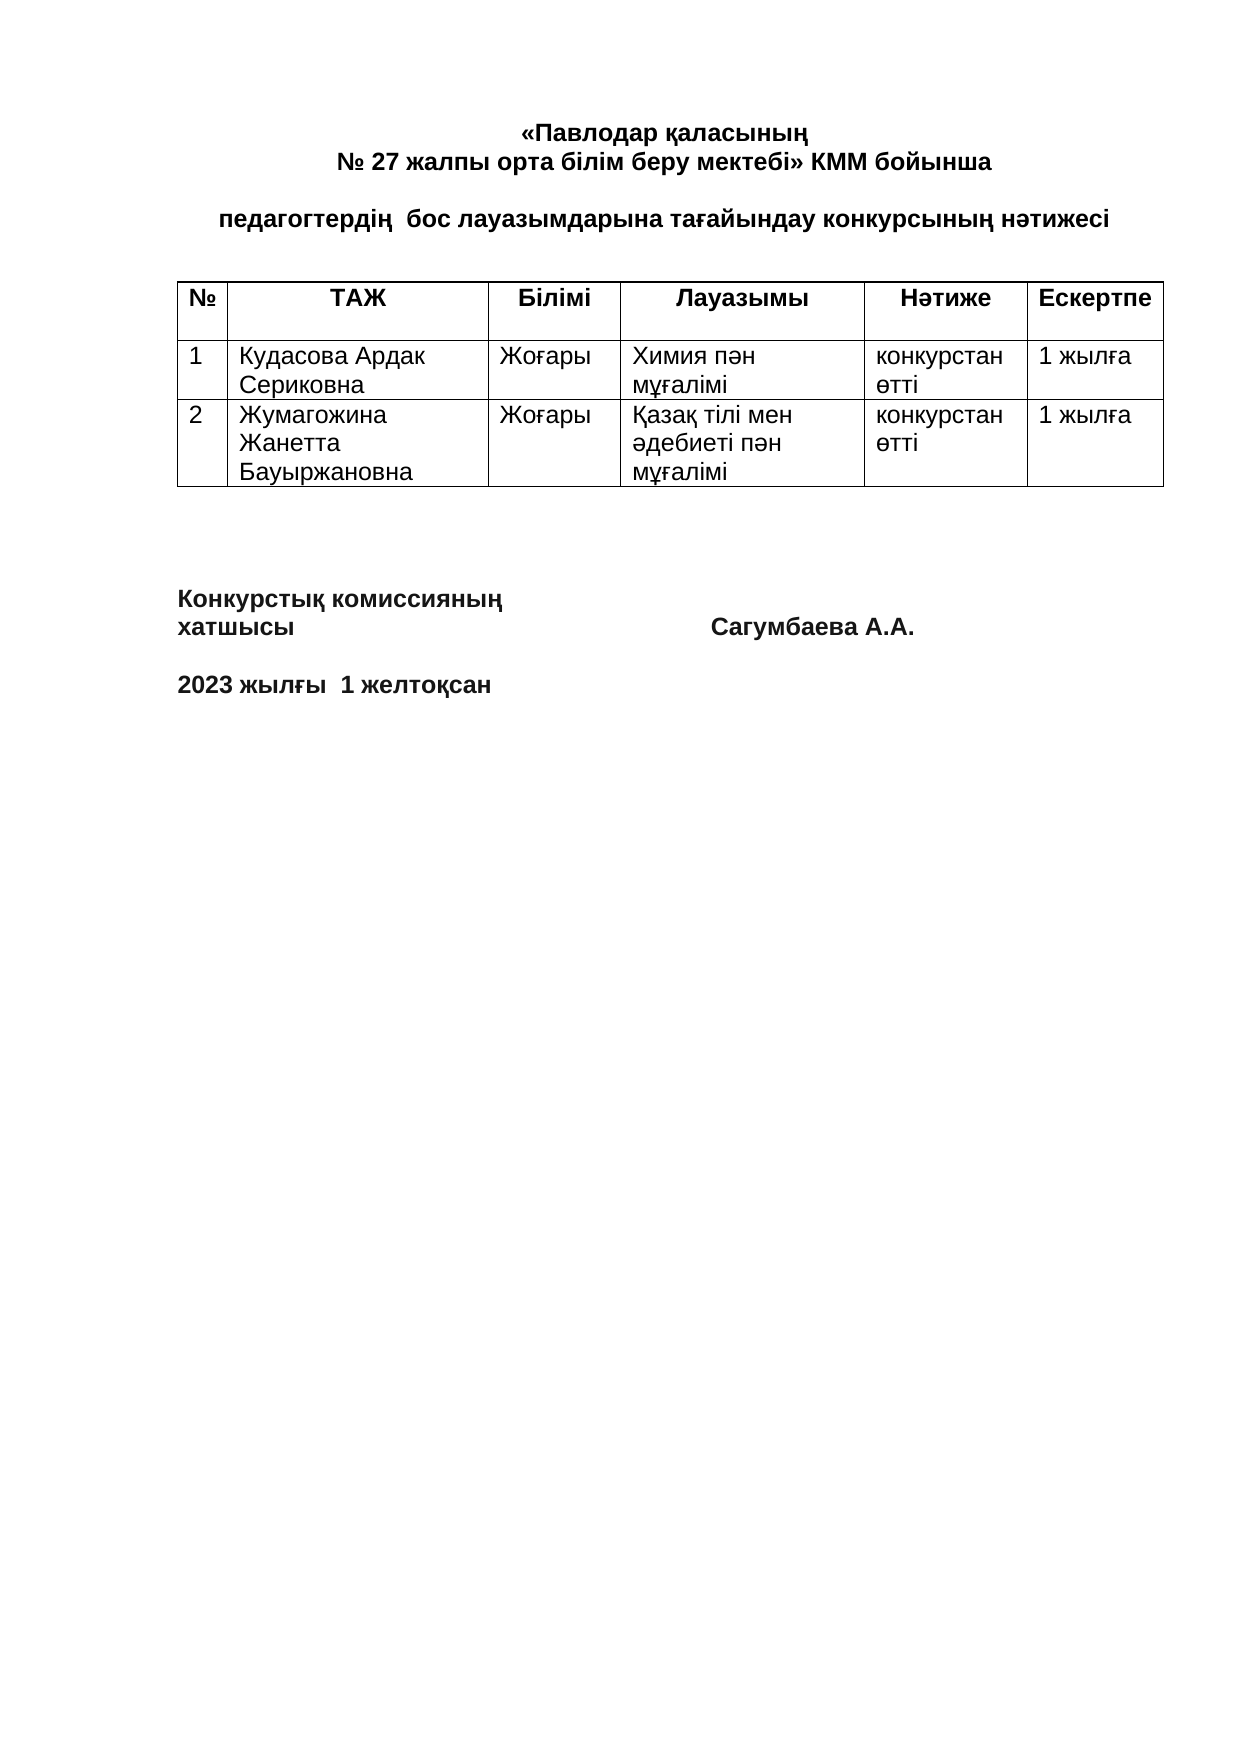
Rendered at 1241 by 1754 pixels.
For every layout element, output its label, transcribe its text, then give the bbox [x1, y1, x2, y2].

table_cell Жоғары [489, 400, 620, 486]
table_cell 2 [178, 400, 227, 486]
table_header № [178, 283, 227, 340]
table_cell Қазақ тілі мен әдебиеті пән мұғалімі [621, 400, 864, 486]
text № 27 жалпы орта білім беру мектебі» КММ бойынша [177, 147, 1152, 176]
table_cell Жумагожина Жанетта Бауыржановна [228, 400, 488, 486]
table_header Лауазымы [621, 283, 864, 340]
table_header Білімі [489, 283, 620, 340]
table_cell 1 [178, 341, 227, 398]
table_cell конкурстан өтті [865, 341, 1027, 398]
table_header Нәтиже [865, 283, 1027, 340]
table_cell 1 жылға [1028, 341, 1163, 398]
text хатшысы Сагумбаева А.А. [177, 612, 1152, 641]
table_cell конкурстан өтті [865, 400, 1027, 486]
text 2023 жылғы 1 желтоқсан [177, 670, 1152, 698]
table_header Ескертпе [1028, 283, 1163, 340]
text педагогтердің бос лауазымдарына тағайындау конкурсының нәтижесі [177, 204, 1152, 233]
text «Павлодар қаласының [177, 118, 1152, 147]
table_cell Химия пән мұғалімі [621, 341, 864, 398]
text Конкурстық комиссияның [177, 583, 1152, 612]
table_cell 1 жылға [1028, 400, 1163, 486]
table_cell Кудасова Ардак Сериковна [228, 341, 488, 398]
table_header ТАЖ [228, 283, 488, 340]
table_cell Жоғары [489, 341, 620, 398]
